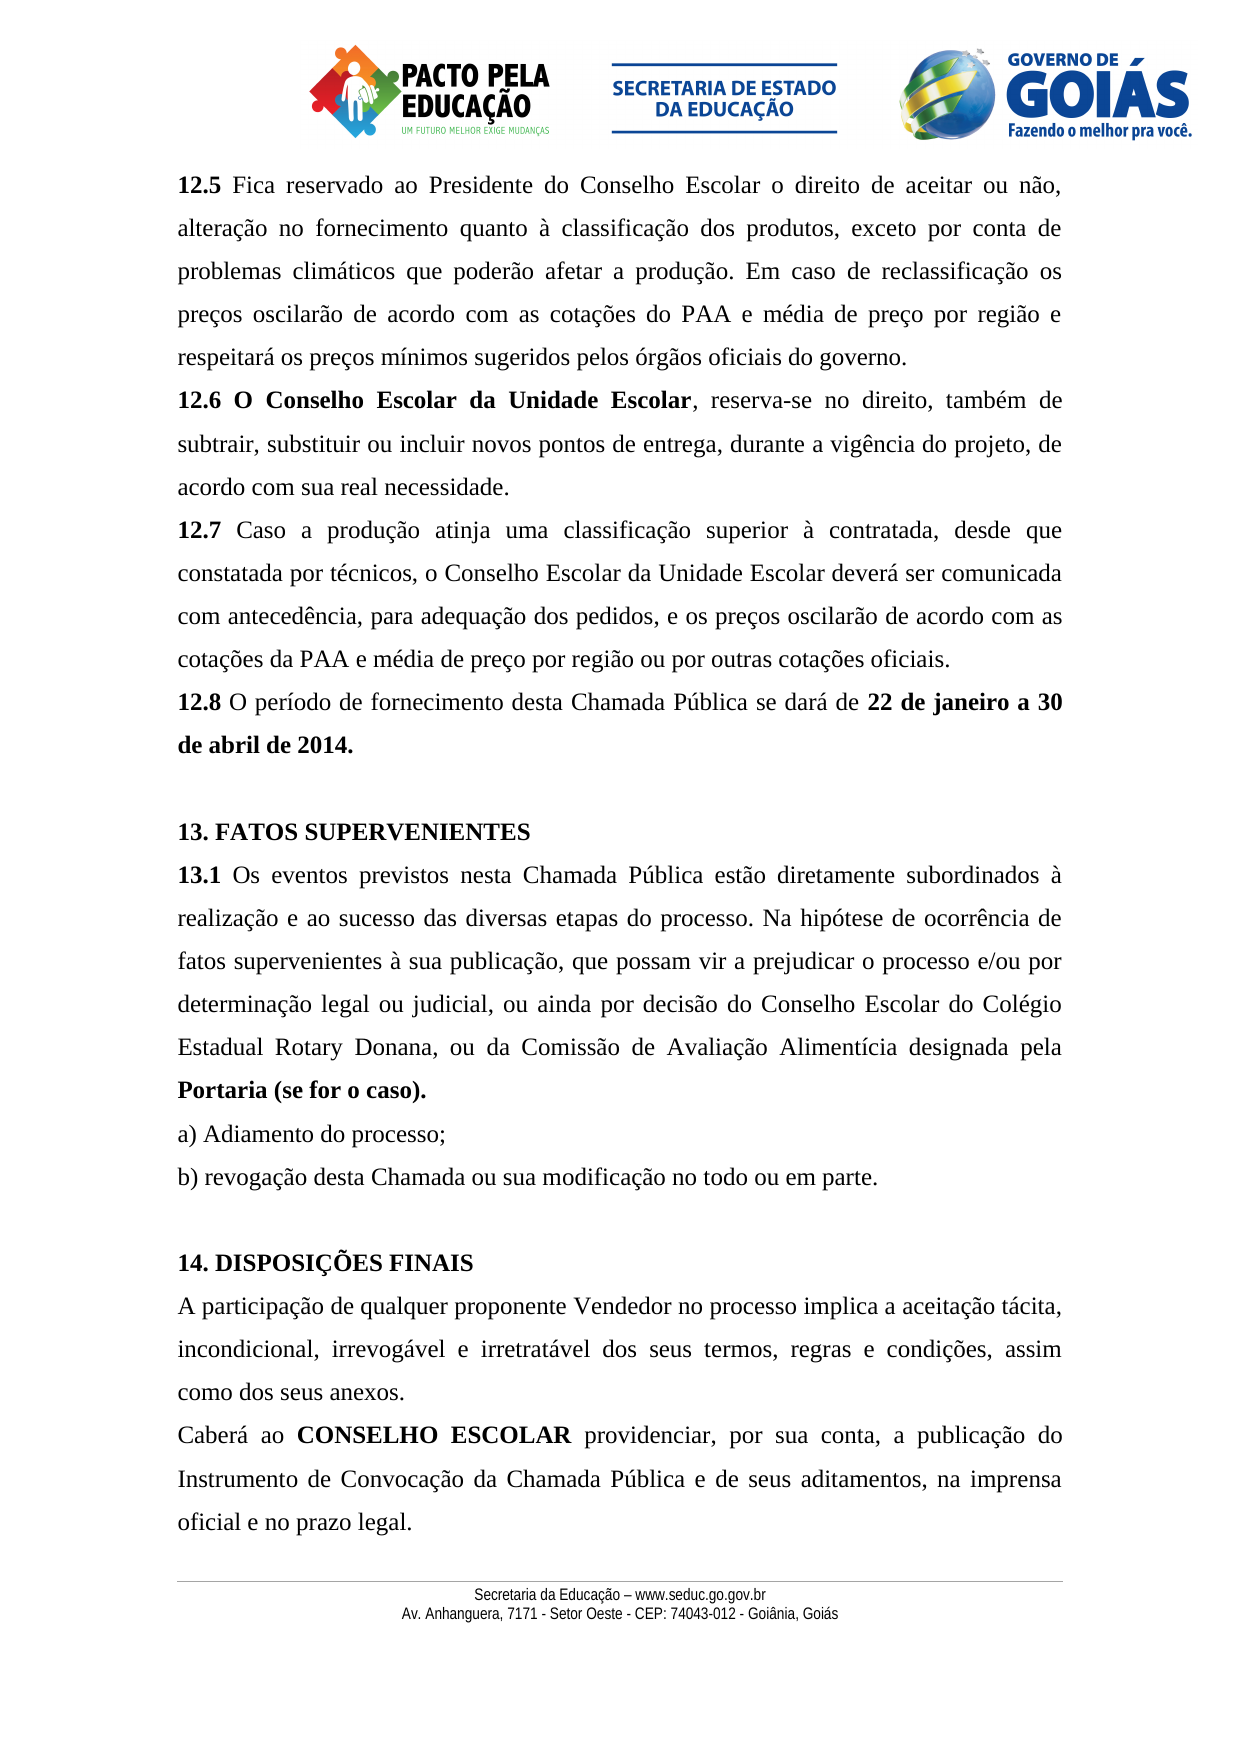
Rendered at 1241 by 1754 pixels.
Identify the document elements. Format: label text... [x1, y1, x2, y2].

text 12.7 Caso a produção atinja uma classificação superior à contratada, desde que constatada por técnicos, o Conselho Escolar da Unidade Escolar deverá ser comunicada com antecedência, para adequação dos pedidos, e os preços oscilarão de acordo com as cotações da PAA e média de preço por região ou por outras cotações oficiais. [177, 515, 1063, 673]
text b) revogação desta Chamada ou sua modificação no todo ou em parte. [177, 1162, 1063, 1191]
text 13.1 Os eventos previstos nesta Chamada Pública estão diretamente subordinados à realização e ao sucesso das diversas etapas do processo. Na hipótese de ocorrência de fatos supervenientes à sua publicação, que possam vir a prejudicar o processo e/ou por determinação legal ou judicial, ou ainda por decisão do Conselho Escolar do Colégio Estadual Rotary Donana, ou da Comissão de Avaliação Alimentícia designada pela Portaria (se for o caso). [177, 860, 1063, 1104]
text a) Adiamento do processo; [177, 1119, 1063, 1147]
text A participação de qualquer proponente Vendedor no processo implica a aceitação tácita, incondicional, irrevogável e irretratável dos seus termos, regras e condições, assim como dos seus anexos. [177, 1291, 1063, 1406]
text 14. DISPOSIÇÕES FINAIS [177, 1248, 1063, 1277]
text 12.5 Fica reservado ao Presidente do Conselho Escolar o direito de aceitar ou não, alteração no fornecimento quanto à classificação dos produtos, exceto por conta de problemas climáticos que poderão afetar a produção. Em caso de reclassificação os preços oscilarão de acordo com as cotações do PAA e média de preço por região e respeitará os preços mínimos sugeridos pelos órgãos oficiais do governo. [177, 170, 1063, 371]
text 13. FATOS SUPERVENIENTES [177, 817, 1063, 846]
text 12.6 O Conselho Escolar da Unidade Escolar, reserva-se no direito, também de subtrair, substituir ou incluir novos pontos de entrega, durante a vigência do projeto, de acordo com sua real necessidade. [177, 386, 1063, 501]
text Caberá ao CONSELHO ESCOLAR providenciar, por sua conta, a publicação do Instrumento de Convocação da Chamada Pública e de seus aditamentos, na imprensa oficial e no prazo legal. [177, 1421, 1063, 1536]
picture [300, 40, 1199, 149]
text 12.8 O período de fornecimento desta Chamada Pública se dará de 22 de janeiro a 30 de abril de 2014. [177, 687, 1063, 759]
